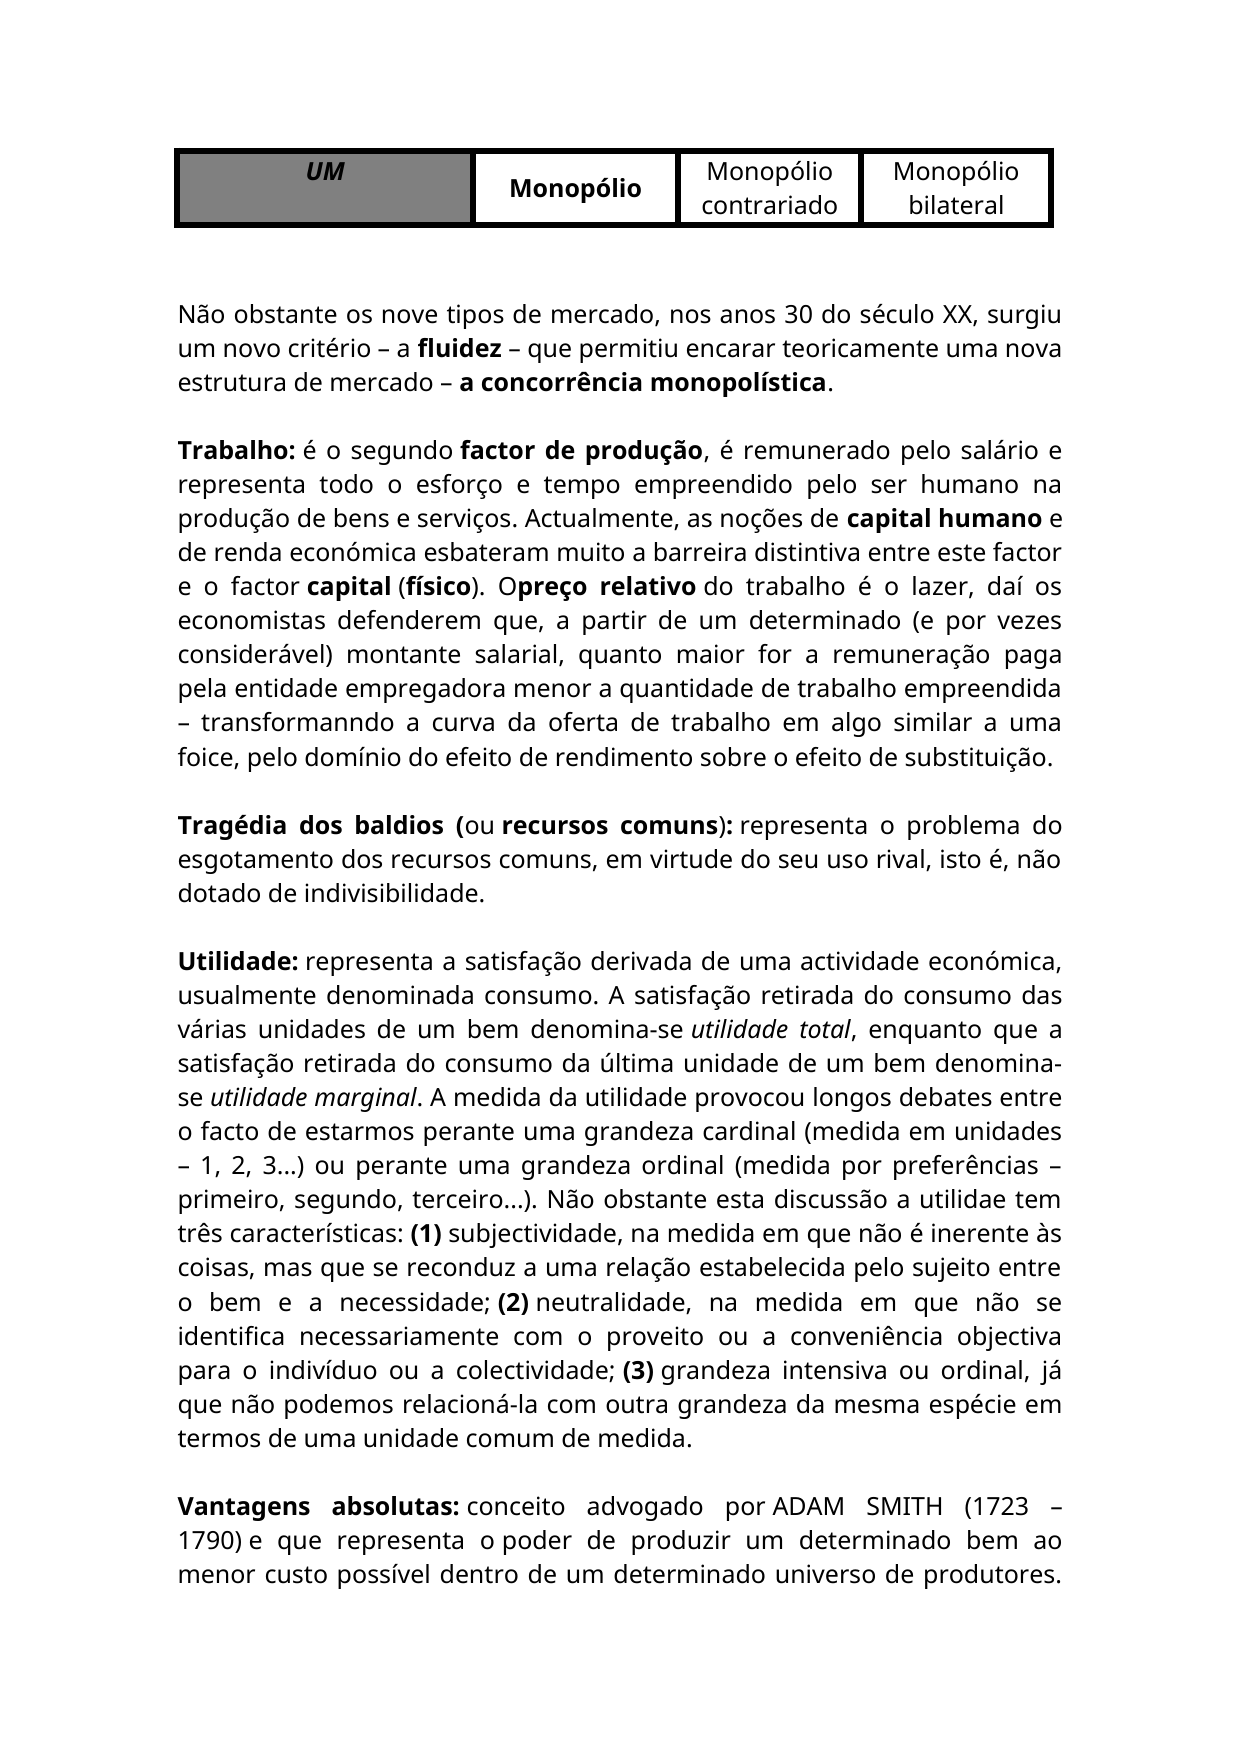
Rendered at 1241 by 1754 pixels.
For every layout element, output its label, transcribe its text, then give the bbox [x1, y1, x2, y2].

text Tragédia dos baldios (ou recursos comuns): representa o problema do esgotamento dos recursos comuns, em virtude do seu uso rival, isto é, não dotado de indivisibilidade. [177, 807, 1063, 909]
text Não obstante os nove tipos de mercado, nos anos 30 do século XX, surgiu um novo critério – a fluidez – que permitiu encarar teoricamente uma nova estrutura de mercado – a concorrência monopolística. [177, 296, 1063, 398]
table_cell UM [180, 154, 470, 222]
table_cell Monopólio [476, 154, 675, 222]
text Trabalho: é o segundo factor de produção, é remunerado pelo salário e representa todo o esforço e tempo empreendido pelo ser humano na produção de bens e serviços. Actualmente, as noções de capital humano e de renda económica esbateram muito a barreira distintiva entre este factor e o factor capital (físico). Opreço relativo do trabalho é o lazer, daí os economistas defenderem que, a partir de um determinado (e por vezes considerável) montante salarial, quanto maior for a remuneração paga pela entidade empregadora menor a quantidade de trabalho empreendida – transformanndo a curva da oferta de trabalho em algo similar a uma foice, pelo domínio do efeito de rendimento sobre o efeito de substituição. [177, 433, 1063, 773]
table_cell Monopólio bilateral [864, 154, 1048, 222]
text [177, 1488, 1063, 1591]
table_cell Monopólio contrariado [681, 154, 858, 222]
text Utilidade: representa a satisfação derivada de uma actividade económica, usualmente denominada consumo. A satisfação retirada do consumo das várias unidades de um bem denomina-se utilidade total, enquanto que a satisfação retirada do consumo da última unidade de um bem denomina-se utilidade marginal. A medida da utilidade provocou longos debates entre o facto de estarmos perante uma grandeza cardinal (medida em unidades – 1, 2, 3...) ou perante uma grandeza ordinal (medida por preferências – primeiro, segundo, terceiro...). Não obstante esta discussão a utilidae tem três características: (1) subjectividade, na medida em que não é inerente às coisas, mas que se reconduz a uma relação estabelecida pelo sujeito entre o bem e a necessidade; (2) neutralidade, na medida em que não se identifica necessariamente com o proveito ou a conveniência objectiva para o indivíduo ou a colectividade; (3) grandeza intensiva ou ordinal, já que não podemos relacioná-la com outra grandeza da mesma espécie em termos de uma unidade comum de medida. [177, 943, 1063, 1454]
